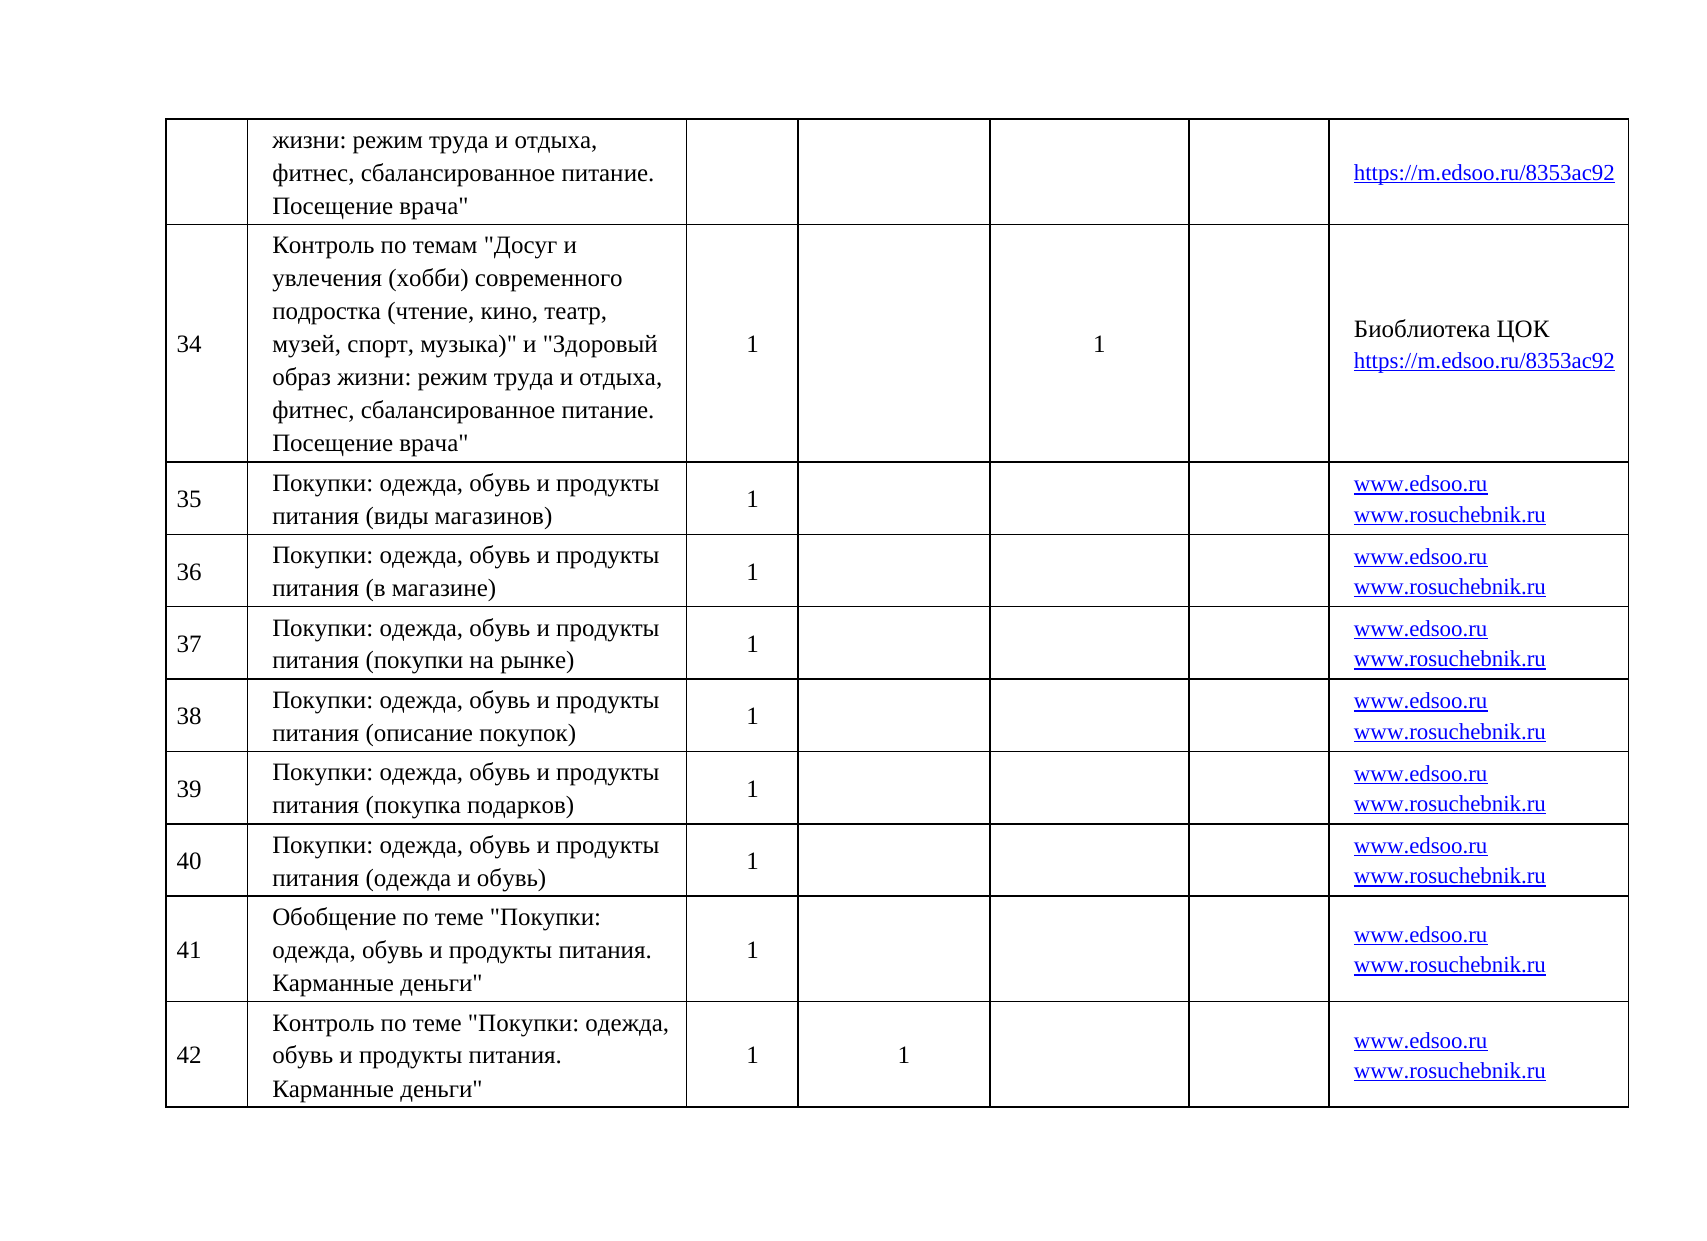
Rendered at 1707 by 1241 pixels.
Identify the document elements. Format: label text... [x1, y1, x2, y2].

table_cell [1190, 463, 1328, 533]
table_cell [991, 463, 1188, 533]
table_cell Биоблиотека ЦОК https://m.edsoo.ru/8353ac92 [1330, 225, 1628, 461]
table_cell [991, 825, 1188, 895]
table_cell 36 [167, 535, 247, 606]
table_cell [799, 825, 989, 895]
table_cell 35 [167, 463, 247, 533]
table_cell [799, 607, 989, 678]
table_cell 1 [687, 120, 797, 223]
table_cell [799, 752, 989, 823]
table_cell Покупки: одежда, обувь и продукты питания (виды магазинов) [248, 463, 686, 533]
table_cell 1 [687, 825, 797, 895]
table_cell [1190, 825, 1328, 895]
table_cell [991, 1002, 1188, 1106]
table_cell www.edsoo.ru www.rosuchebnik.ru [1330, 825, 1628, 895]
table_cell 41 [167, 897, 247, 1001]
table_cell 1 [687, 752, 797, 823]
table_cell 34 [167, 225, 247, 461]
table_cell 1 [687, 897, 797, 1001]
table_cell [799, 225, 989, 461]
table_cell [991, 120, 1188, 223]
table_cell 39 [167, 752, 247, 823]
table_cell 1 [687, 1002, 797, 1106]
table_cell Покупки: одежда, обувь и продукты питания (одежда и обувь) [248, 825, 686, 895]
table_cell 42 [167, 1002, 247, 1106]
table_cell 1 [687, 680, 797, 751]
table_cell [799, 680, 989, 751]
table_cell [1190, 607, 1328, 678]
table_cell www.edsoo.ru www.rosuchebnik.ru [1330, 680, 1628, 751]
table_cell Покупки: одежда, обувь и продукты питания (покупки на рынке) [248, 607, 686, 678]
table_cell [991, 897, 1188, 1001]
table_cell www.edsoo.ru www.rosuchebnik.ru [1330, 607, 1628, 678]
table_cell 1 [687, 535, 797, 606]
table_cell [799, 120, 989, 223]
table_cell [1190, 225, 1328, 461]
table_cell Покупки: одежда, обувь и продукты питания (покупка подарков) [248, 752, 686, 823]
table_cell [991, 607, 1188, 678]
table_cell [799, 535, 989, 606]
table_cell [1190, 680, 1328, 751]
table_cell Контроль по темам "Досуг и увлечения (хобби) современного подростка (чтение, кино, театр, музей, спорт, музыка)" и "Здоровый образ жизни: режим труда и отдыха, фитнес, сбалансированное питание. Посещение врача" [248, 225, 686, 461]
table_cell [1330, 120, 1628, 223]
table_cell [991, 752, 1188, 823]
table_cell [1190, 752, 1328, 823]
table_cell www.edsoo.ru www.rosuchebnik.ru [1330, 897, 1628, 1001]
table_cell Покупки: одежда, обувь и продукты питания (в магазине) [248, 535, 686, 606]
table_cell [799, 897, 989, 1001]
table_cell [1190, 1002, 1328, 1106]
table_cell 1 [687, 607, 797, 678]
table_cell [799, 463, 989, 533]
table_cell [1190, 120, 1328, 223]
table_cell 38 [167, 680, 247, 751]
table_cell Обобщение по теме "Покупки: одежда, обувь и продукты питания. Карманные деньги" [248, 897, 686, 1001]
table_cell [991, 535, 1188, 606]
table_cell Покупки: одежда, обувь и продукты питания (описание покупок) [248, 680, 686, 751]
table_cell 40 [167, 825, 247, 895]
table_cell [1190, 897, 1328, 1001]
table_cell www.edsoo.ru www.rosuchebnik.ru [1330, 1002, 1628, 1106]
table_cell 1 [799, 1002, 989, 1106]
table_cell 37 [167, 607, 247, 678]
table_cell 1 [991, 225, 1188, 461]
table_cell www.edsoo.ru www.rosuchebnik.ru [1330, 752, 1628, 823]
table_cell [1190, 535, 1328, 606]
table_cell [248, 120, 686, 223]
table_cell Контроль по теме "Покупки: одежда, обувь и продукты питания. Карманные деньги" [248, 1002, 686, 1106]
table_cell [991, 680, 1188, 751]
table_cell 33 [167, 120, 247, 223]
table_cell www.edsoo.ru www.rosuchebnik.ru [1330, 463, 1628, 533]
table_cell 1 [687, 463, 797, 533]
table_cell www.edsoo.ru www.rosuchebnik.ru [1330, 535, 1628, 606]
table_cell 1 [687, 225, 797, 461]
